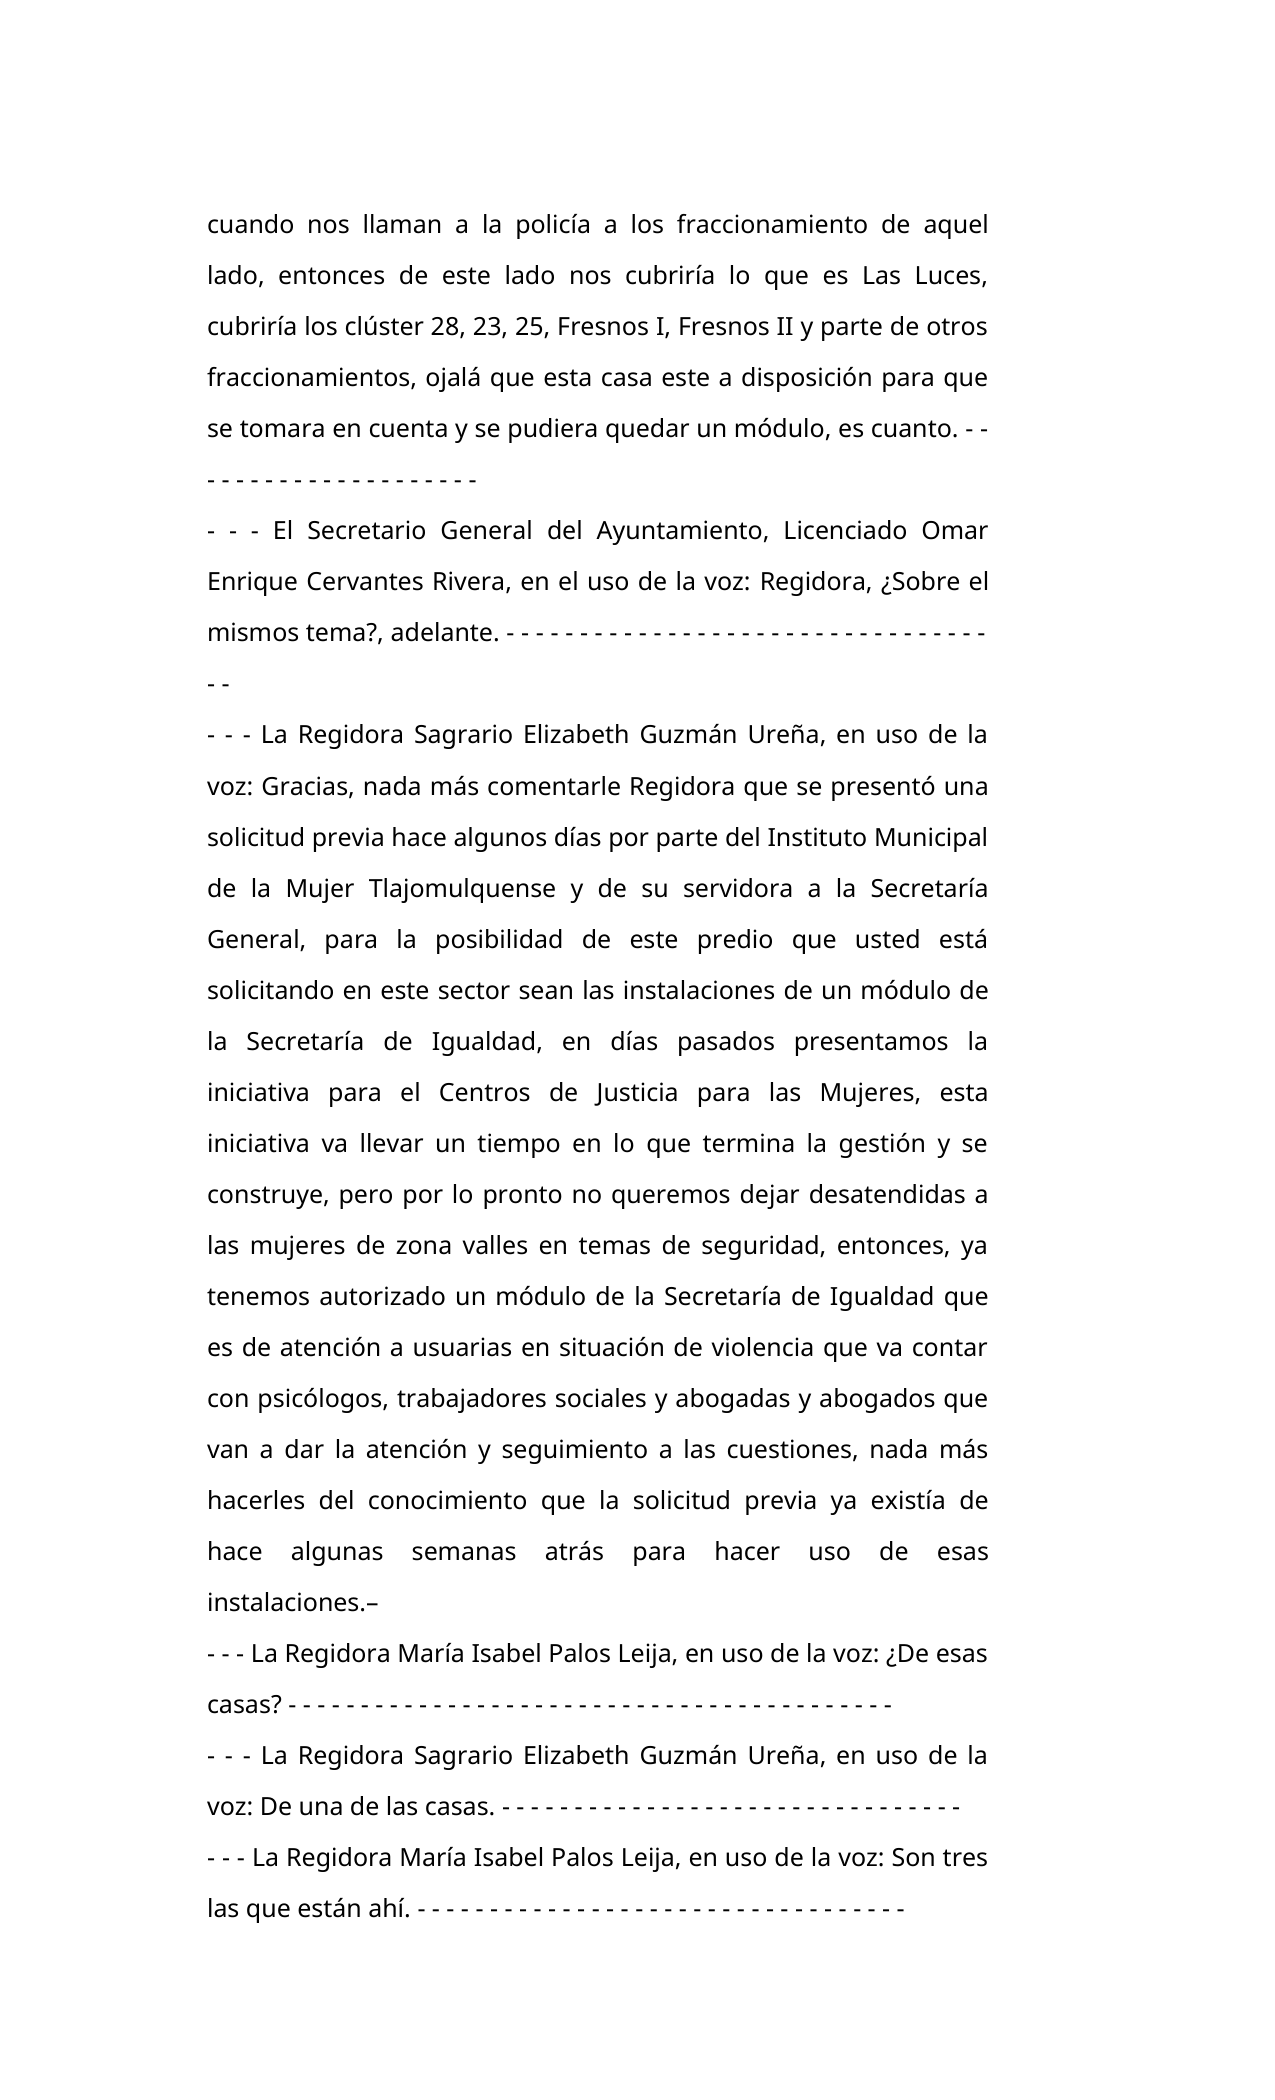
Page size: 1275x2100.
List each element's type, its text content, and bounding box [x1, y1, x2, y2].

text - - - La Regidora María Isabel Palos Leija, en uso de la voz: Son tres las que están ahí. - - - - - - - - - - - - - - - - - - - - - - - - - - - - - - - - - - [207, 1840, 989, 1925]
text - - - La Regidora Sagrario Elizabeth Guzmán Ureña, en uso de la voz: De una de las casas. - - - - - - - - - - - - - - - - - - - - - - - - - - - - - - - - [207, 1738, 989, 1823]
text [207, 207, 989, 496]
text - - - La Regidora María Isabel Palos Leija, en uso de la voz: ¿De esas casas? - - - - - - - - - - - - - - - - - - - - - - - - - - - - - - - - - - - - - - - - - - [207, 1636, 989, 1721]
text - - - El Secretario General del Ayuntamiento, Licenciado Omar Enrique Cervantes Rivera, en el uso de la voz: Regidora, ¿Sobre el mismos tema?, adelante. - - - - - - - - - - - - - - - - - - - - - - - - - - - - - - - - - - - [207, 513, 989, 700]
text - - - La Regidora Sagrario Elizabeth Guzmán Ureña, en uso de la voz: Gracias, nada más comentarle Regidora que se presentó una solicitud previa hace algunos días por parte del Instituto Municipal de la Mujer Tlajomulquense y de su servidora a la Secretaría General, para la posibilidad de este predio que usted está solicitando en este sector sean las instalaciones de un módulo de la Secretaría de Igualdad, en días pasados presentamos la iniciativa para el Centros de Justicia para las Mujeres, esta iniciativa va llevar un tiempo en lo que termina la gestión y se construye, pero por lo pronto no queremos dejar desatendidas a las mujeres de zona valles en temas de seguridad, entonces, ya tenemos autorizado un módulo de la Secretaría de Igualdad que es de atención a usuarias en situación de violencia que va contar con psicólogos, trabajadores sociales y abogadas y abogados que van a dar la atención y seguimiento a las cuestiones, nada más hacerles del conocimiento que la solicitud previa ya existía de hace algunas semanas atrás para hacer uso de esas instalaciones.– [207, 717, 989, 1619]
